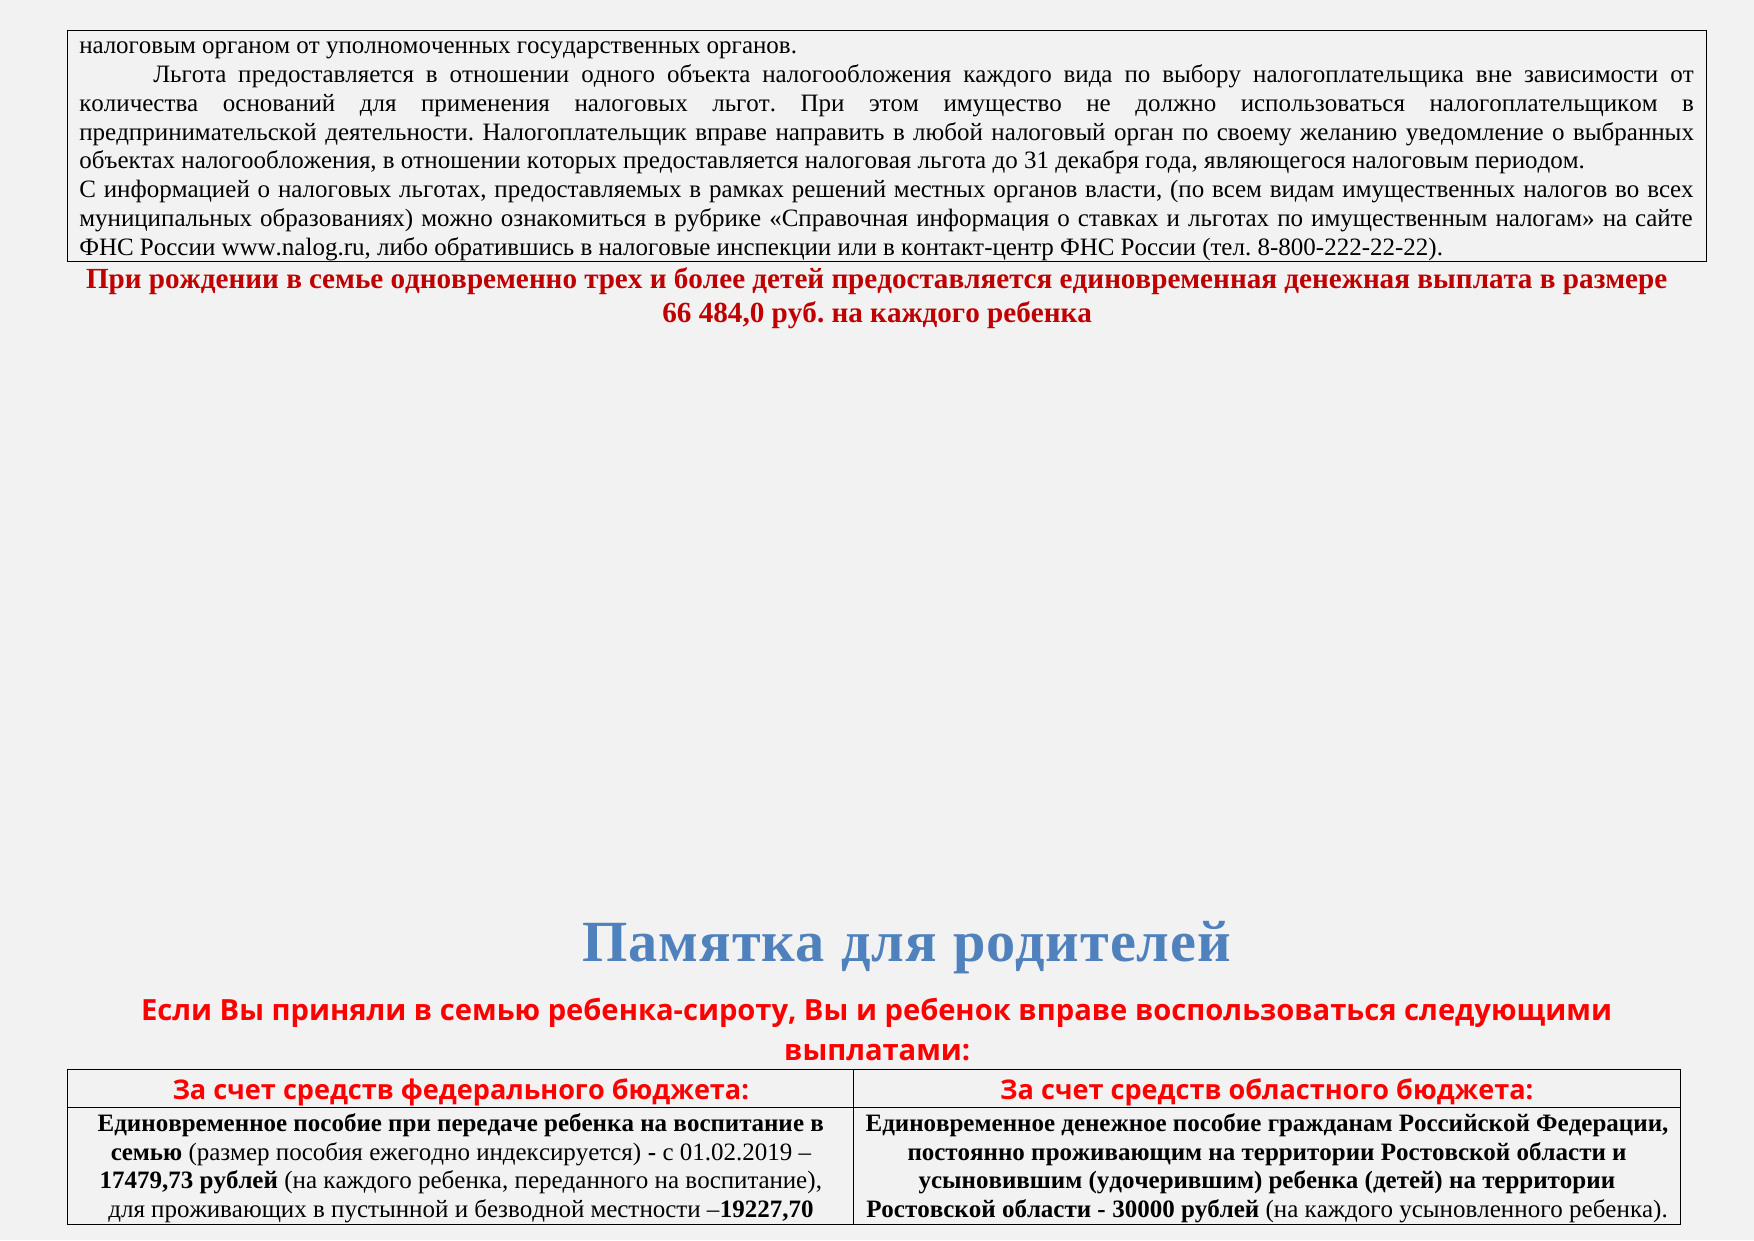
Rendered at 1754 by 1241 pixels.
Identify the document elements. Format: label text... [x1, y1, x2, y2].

table_header За счет средств областного бюджета: [854, 1070, 1680, 1107]
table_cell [68, 31, 1706, 261]
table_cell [68, 1108, 853, 1224]
text При рождении в семье одновременно трех и более детей предоставляется единовременная денежная выплата в размере 66 484,0 руб. на каждого ребенка [53, 262, 1701, 329]
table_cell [854, 1108, 1680, 1224]
text Если Вы приняли в семью ребенка-сироту, Вы и ребенок вправе воспользоваться следующими выплатами: [53, 899, 1701, 1069]
table_header За счет средств федерального бюджета: [68, 1070, 853, 1107]
